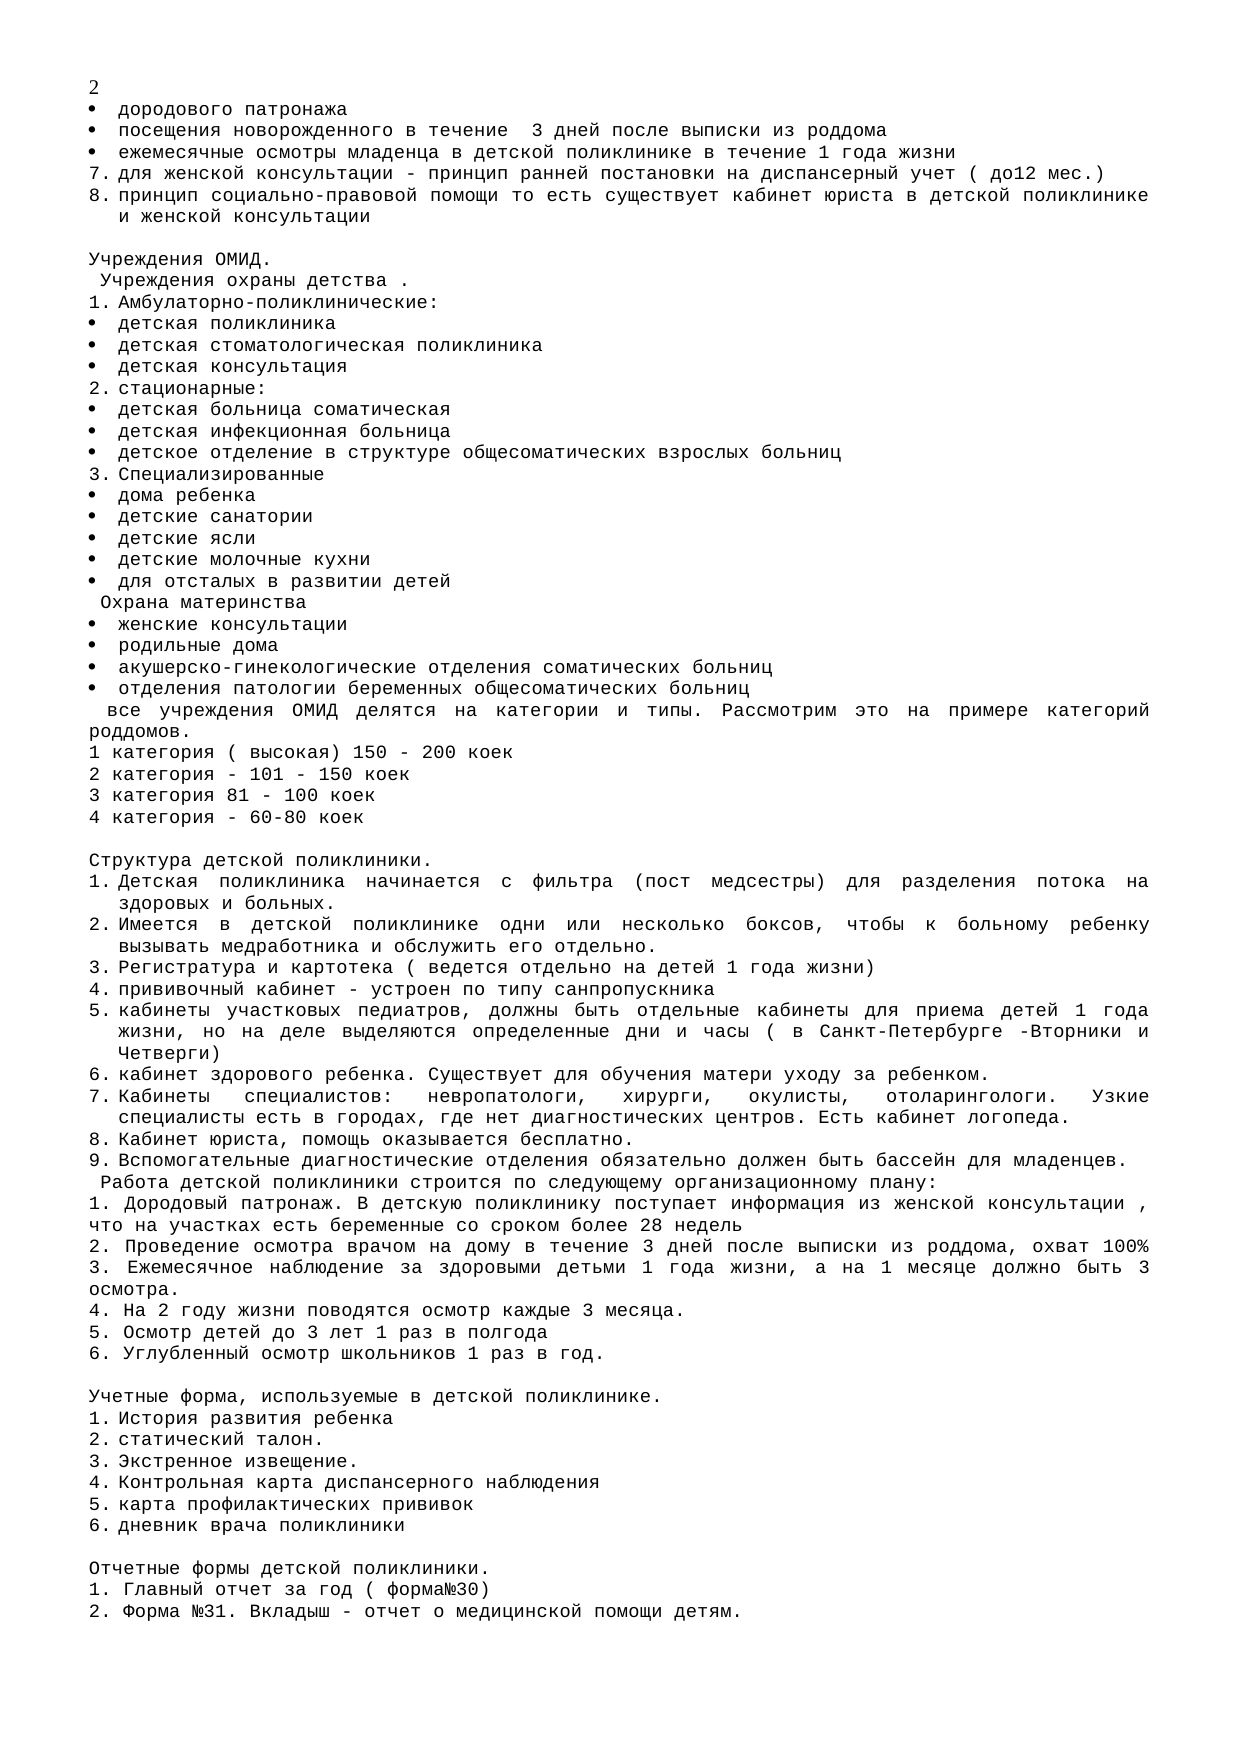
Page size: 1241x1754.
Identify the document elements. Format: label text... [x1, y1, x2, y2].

text 6. Углубленный осмотр школьников 1 раз в год. [89, 1344, 1152, 1365]
text 4. На 2 году жизни поводятся осмотр каждые 3 месяца. [89, 1301, 1152, 1322]
list детская больница соматическая [89, 399, 1152, 421]
list детские молочные кухни [89, 550, 1152, 571]
text 1. Главный отчет за год ( форма№30) [89, 1580, 1152, 1601]
text 4 категория - 60-80 коек [89, 807, 1152, 829]
list Регистратура и картотека ( ведется отдельно на детей 1 года жизни) [89, 957, 1152, 979]
text Структура детской поликлиники. [89, 850, 1152, 872]
list Амбулаторно-поликлинические: [89, 292, 1152, 314]
list детская стоматологическая поликлиника [89, 335, 1152, 357]
list детское отделение в структуре общесоматических взрослых больниц [89, 442, 1152, 464]
list статический талон. [89, 1429, 1152, 1451]
list Специализированные [89, 464, 1152, 485]
list детская поликлиника [89, 314, 1152, 335]
list ежемесячные осмотры младенца в детской поликлинике в течение 1 года жизни [89, 142, 1152, 163]
list посещения новорожденного в течение 3 дней после выписки из роддома [89, 121, 1152, 142]
list стационарные: [89, 378, 1152, 399]
list Охрана материнства [89, 593, 1152, 614]
text 1. Дородовый патронаж. В детскую поликлинику поступает информация из женской консультации , что на участках есть беременные со сроком более 28 недель [89, 1193, 1152, 1236]
list Экстренное извещение. [89, 1451, 1152, 1472]
list карта профилактических прививок [89, 1494, 1152, 1515]
list отделения патологии беременных общесоматических больниц [89, 678, 1152, 700]
text 1 категория ( высокая) 150 - 200 коек [89, 743, 1152, 764]
text Учреждения ОМИД. [89, 249, 1152, 271]
list Контрольная карта диспансерного наблюдения [89, 1472, 1152, 1494]
list акушерско-гинекологические отделения соматических больниц [89, 657, 1152, 678]
list кабинет здорового ребенка. Существует для обучения матери уходу за ребенком. [89, 1065, 1152, 1086]
list для отсталых в развитии детей [89, 571, 1152, 593]
list для женской консультации - принцип ранней постановки на диспансерный учет ( до12 мес.) [89, 163, 1152, 185]
text Учетные форма, используемые в детской поликлинике. [89, 1387, 1152, 1408]
list История развития ребенка [89, 1408, 1152, 1429]
list Вспомогательные диагностические отделения обязательно должен быть бассейн для младенцев. [89, 1151, 1152, 1172]
text 5. Осмотр детей до 3 лет 1 раз в полгода [89, 1322, 1152, 1344]
text 2 категория - 101 - 150 коек [89, 764, 1152, 786]
list женские консультации [89, 614, 1152, 636]
text 2. Форма №31. Вкладыш - отчет о медицинской помощи детям. [89, 1601, 1152, 1623]
list принцип социально-правовой помощи то есть существует кабинет юриста в детской поликлинике и женской консультации [89, 185, 1152, 228]
list дневник врача поликлиники [89, 1515, 1152, 1537]
list детские санатории [89, 507, 1152, 528]
text Учреждения охраны детства . [89, 271, 1152, 292]
list Имеется в детской поликлинике одни или несколько боксов, чтобы к больному ребенку вызывать медработника и обслужить его отдельно. [89, 914, 1152, 957]
list дома ребенка [89, 485, 1152, 507]
list кабинеты участковых педиатров, должны быть отдельные кабинеты для приема детей 1 года жизни, но на деле выделяются определенные дни и часы ( в Санкт-Петербурге -Вторники и Четверги) [89, 1000, 1152, 1065]
text 3 категория 81 - 100 коек [89, 786, 1152, 807]
list дородового патронажа [89, 99, 1152, 121]
list Кабинеты специалистов: невропатологи, хирурги, окулисты, отоларингологи. Узкие специалисты есть в городах, где нет диагностических центров. Есть кабинет логопеда. [89, 1086, 1152, 1129]
list родильные дома [89, 636, 1152, 657]
list детская инфекционная больница [89, 421, 1152, 442]
text Отчетные формы детской поликлиники. [89, 1558, 1152, 1580]
list Кабинет юриста, помощь оказывается бесплатно. [89, 1129, 1152, 1151]
text все учреждения ОМИД делятся на категории и типы. Рассмотрим это на примере категорий роддомов. [89, 700, 1152, 743]
list Детская поликлиника начинается с фильтра (пост медсестры) для разделения потока на здоровых и больных. [89, 872, 1152, 914]
list детская консультация [89, 357, 1152, 378]
list детские ясли [89, 528, 1152, 550]
list прививочный кабинет - устроен по типу санпропускника [89, 979, 1152, 1000]
text 2. Проведение осмотра врачом на дому в течение 3 дней после выписки из роддома, охват 100% 3. Ежемесячное наблюдение за здоровыми детьми 1 года жизни, а на 1 месяце должно быть 3 осмотра. [89, 1236, 1152, 1301]
text Работа детской поликлиники строится по следующему организационному плану: [89, 1172, 1152, 1193]
